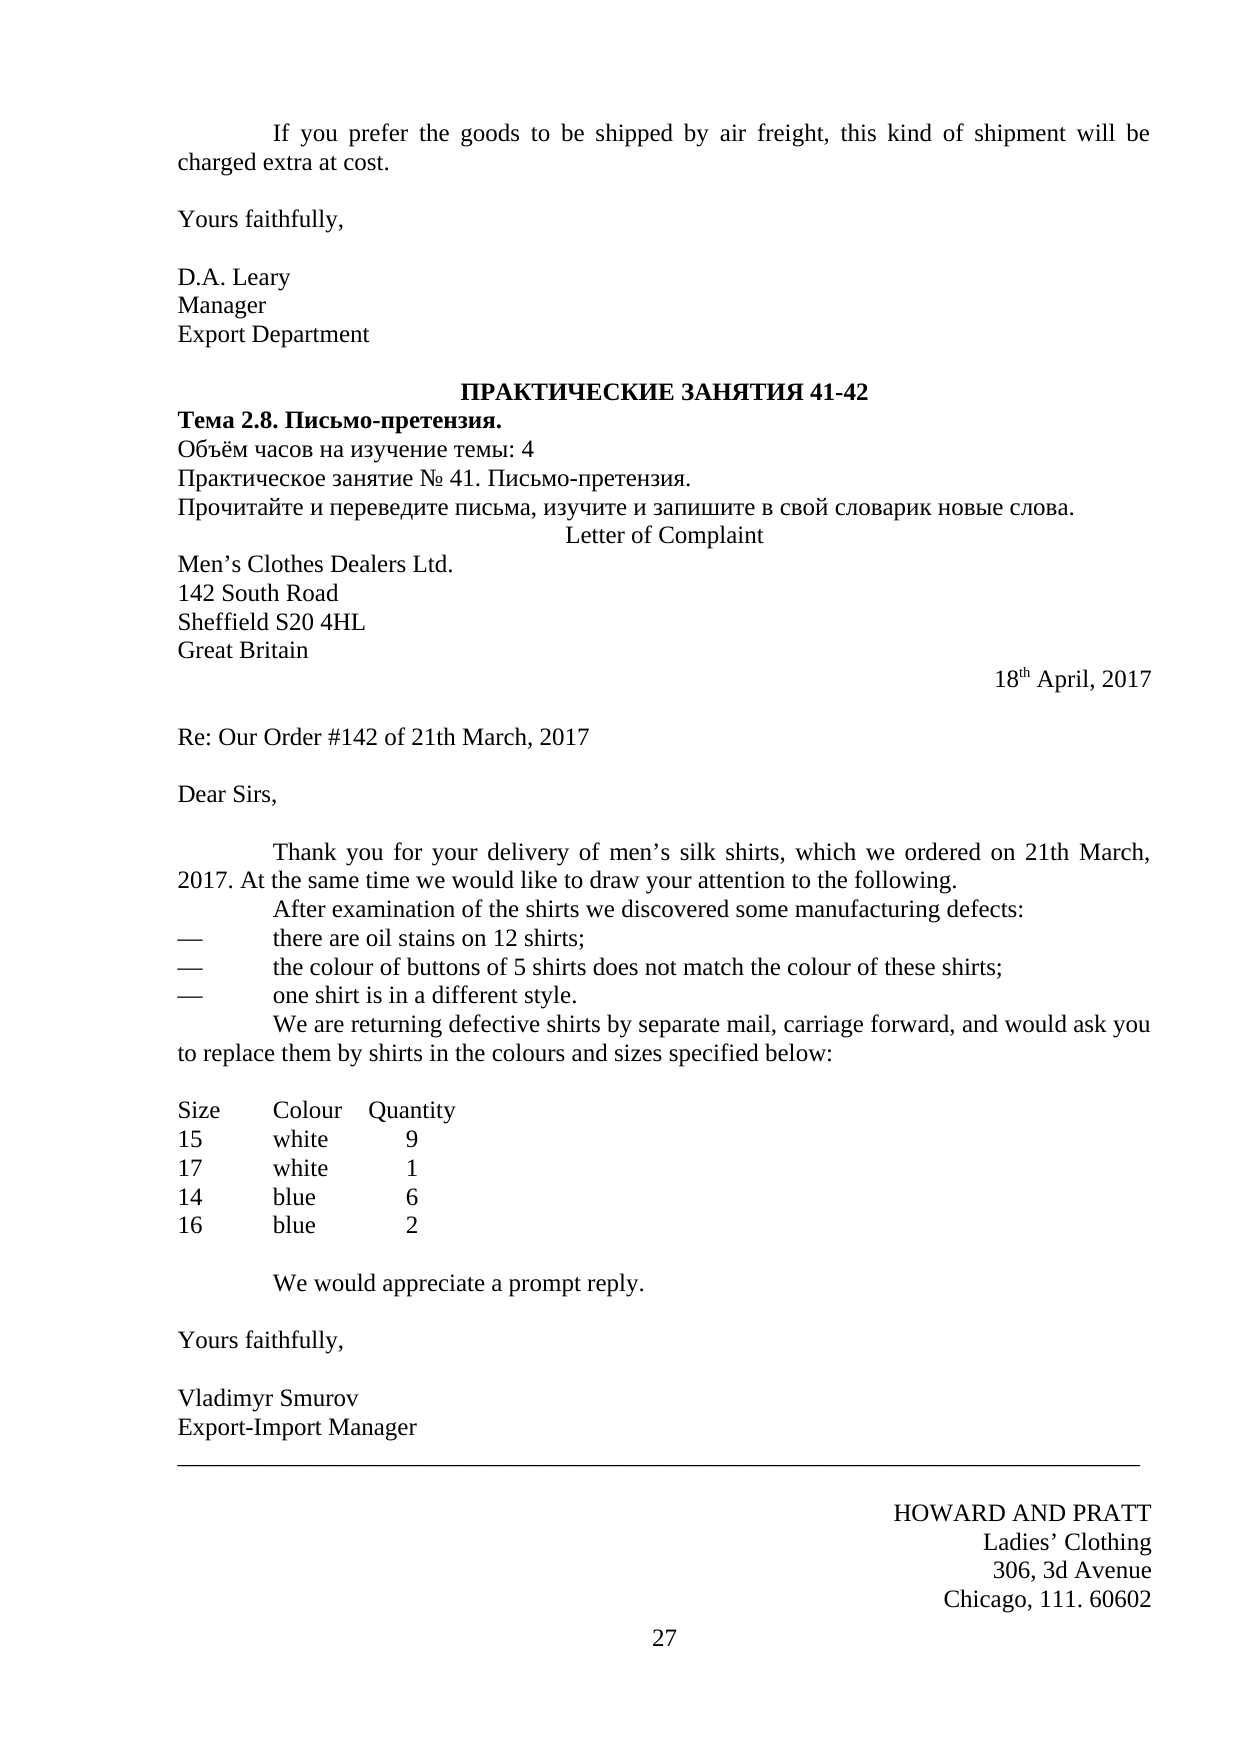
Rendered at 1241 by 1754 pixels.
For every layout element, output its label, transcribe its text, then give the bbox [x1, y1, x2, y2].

text Re: Our Order #142 of 21th March, 2017 [177, 722, 1152, 751]
text Manager [177, 291, 1152, 319]
text Thank you for your delivery of men’s silk shirts, which we ordered on 21th March, 2017. At the same time we would like to draw your attention to the following. [177, 837, 1152, 894]
text 15 white 9 [177, 1124, 1152, 1153]
text ПРАКТИЧЕСКИЕ ЗАНЯТИЯ 41-42 [177, 377, 1152, 406]
text Прочитайте и переведите письма, изучите и запишите в свой словарик новые слова. [177, 492, 1152, 521]
text Men’s Clothes Dealers Ltd. [177, 549, 1152, 578]
text Great Britain [177, 636, 1152, 664]
text Ladies’ Clothing [177, 1527, 1152, 1556]
text Практическое занятие № 41. Письмо-претензия. [177, 463, 1152, 492]
text 18th April, 2017 [177, 664, 1152, 693]
text Vladimyr Smurov [177, 1383, 1152, 1412]
text — the colour of buttons of 5 shirts does not match the colour of these shirts; [177, 952, 1152, 981]
text Letter of Complaint [177, 521, 1152, 549]
text — one shirt is in a different style. [177, 981, 1152, 1009]
text We would appreciate a prompt reply. [177, 1268, 1152, 1297]
text Chicago, 111. 60602 [177, 1584, 1152, 1613]
text Объём часов на изучение темы: 4 [177, 434, 1152, 463]
text Yours faithfully, [177, 204, 1152, 233]
text We are returning defective shirts by separate mail, carriage forward, and would ask you to replace them by shirts in the colours and sizes specified below: [177, 1009, 1152, 1067]
text Dear Sirs, [177, 779, 1152, 808]
text Export Department [177, 319, 1152, 348]
text D.A. Leary [177, 262, 1152, 291]
text Sheffield S20 4HL [177, 607, 1152, 636]
text After examination of the shirts we discovered some manufacturing defects: [177, 894, 1152, 923]
text 16 blue 2 [177, 1211, 1152, 1239]
text _____________________________________________________________________________ [177, 1441, 1152, 1469]
text — there are oil stains on 12 shirts; [177, 923, 1152, 952]
text Yours faithfully, [177, 1326, 1152, 1354]
text 142 South Road [177, 578, 1152, 607]
text HOWARD AND РRАTT [177, 1498, 1152, 1527]
text 14 blue 6 [177, 1182, 1152, 1211]
text Тема 2.8. Письмо-претензия. [177, 406, 1152, 434]
text Export-Import Manager [177, 1412, 1152, 1441]
text 17 white 1 [177, 1153, 1152, 1182]
text If you prefer the goods to be shipped by air freight, this kind of shipment will be charged extra at cost. [177, 118, 1152, 176]
text 306, 3d Avenue [177, 1556, 1152, 1584]
text Size Colour Quantity [177, 1096, 1152, 1124]
